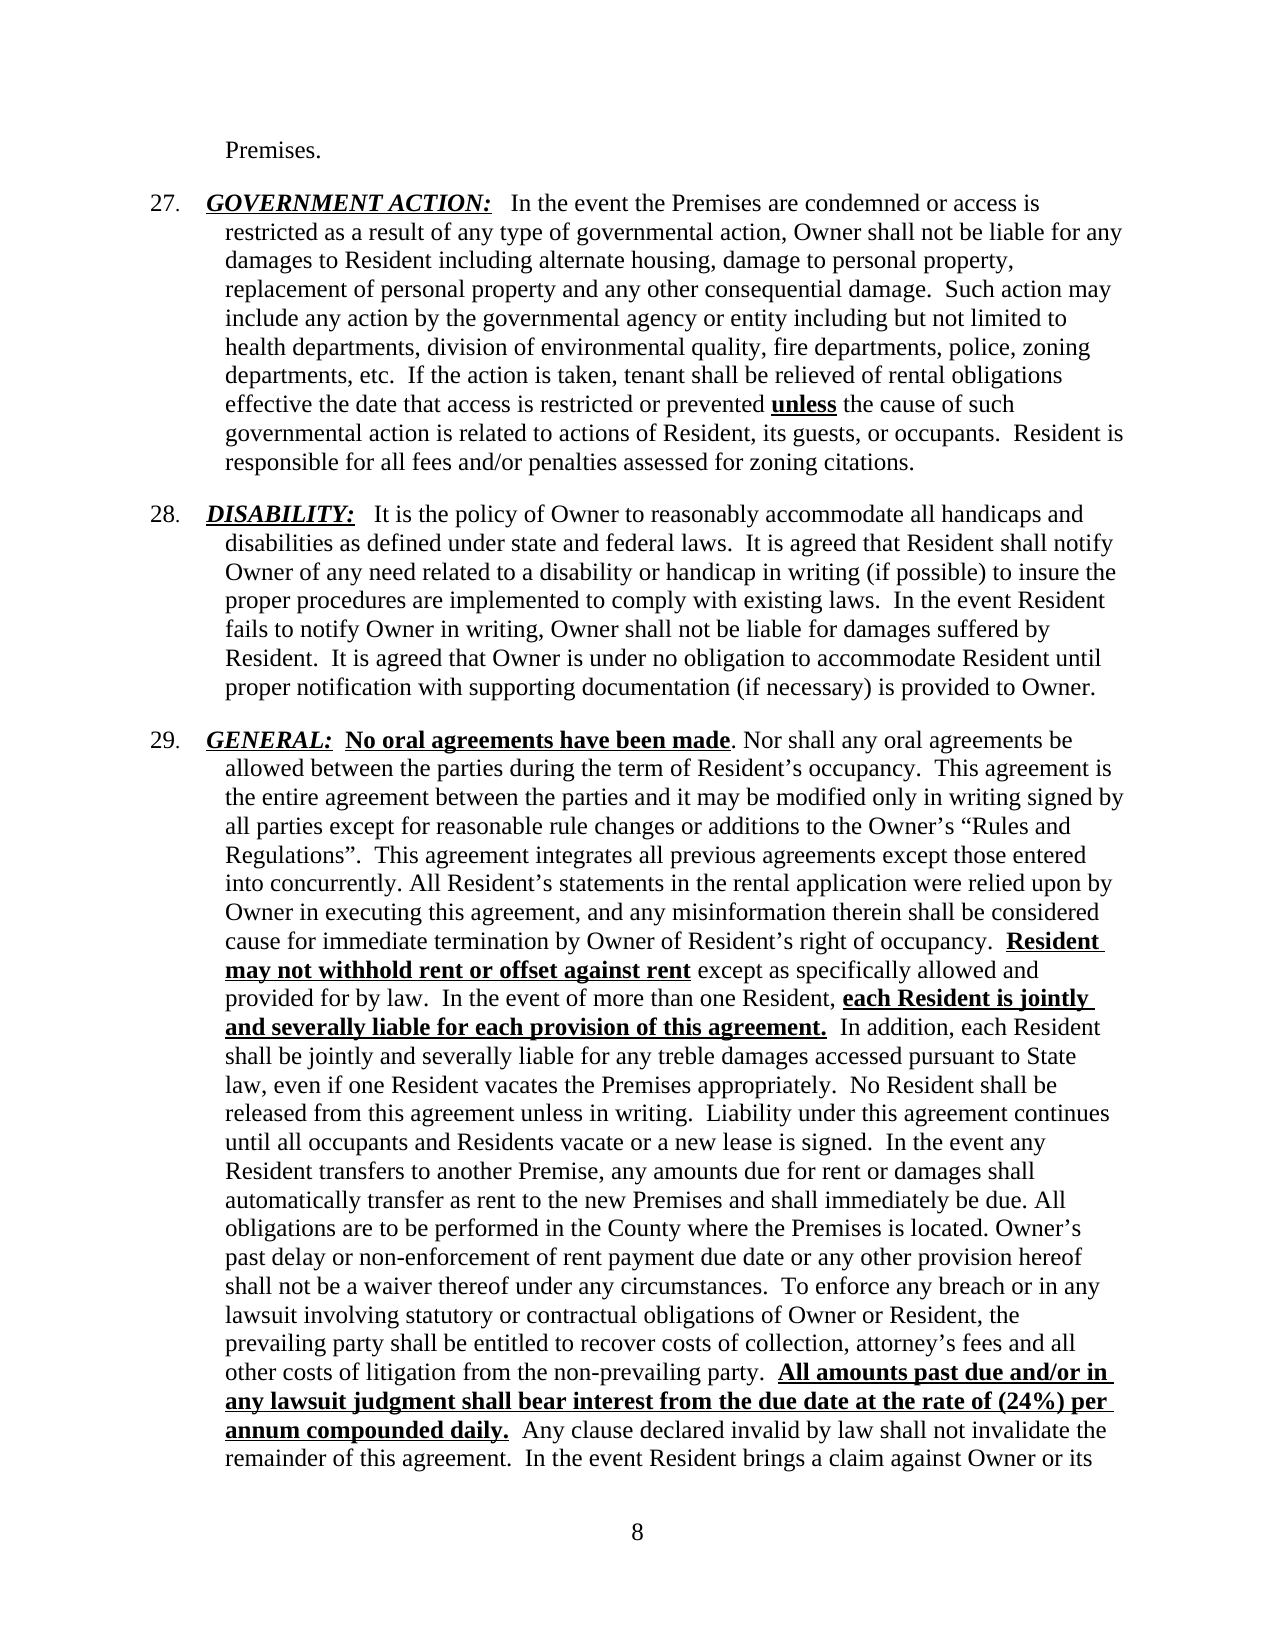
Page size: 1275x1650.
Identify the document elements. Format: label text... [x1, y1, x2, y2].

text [150, 725, 1125, 1472]
text 27. GOVERNMENT ACTION: In the event the Premises are condemned or access is restricted as a result of any type of governmental action, Owner shall not be liable for any damages to Resident including alternate housing, damage to personal property, replacement of personal property and any other consequential damage. Such action may include any action by the governmental agency or entity including but not limited to health departments, division of environmental quality, fire departments, police, zoning departments, etc. If the action is taken, tenant shall be relieved of rental obligations effective the date that access is restricted or prevented unless the cause of such governmental action is related to actions of Resident, its guests, or occupants. Resident is responsible for all fees and/or penalties assessed for zoning citations. [150, 188, 1125, 475]
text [150, 135, 1125, 164]
text 28. DISABILITY: It is the policy of Owner to reasonably accommodate all handicaps and disabilities as defined under state and federal laws. It is agreed that Resident shall notify Owner of any need related to a disability or handicap in writing (if possible) to insure the proper procedures are implemented to comply with existing laws. In the event Resident fails to notify Owner in writing, Owner shall not be liable for damages suffered by Resident. It is agreed that Owner is under no obligation to accommodate Resident until proper notification with supporting documentation (if necessary) is provided to Owner. [150, 499, 1125, 701]
